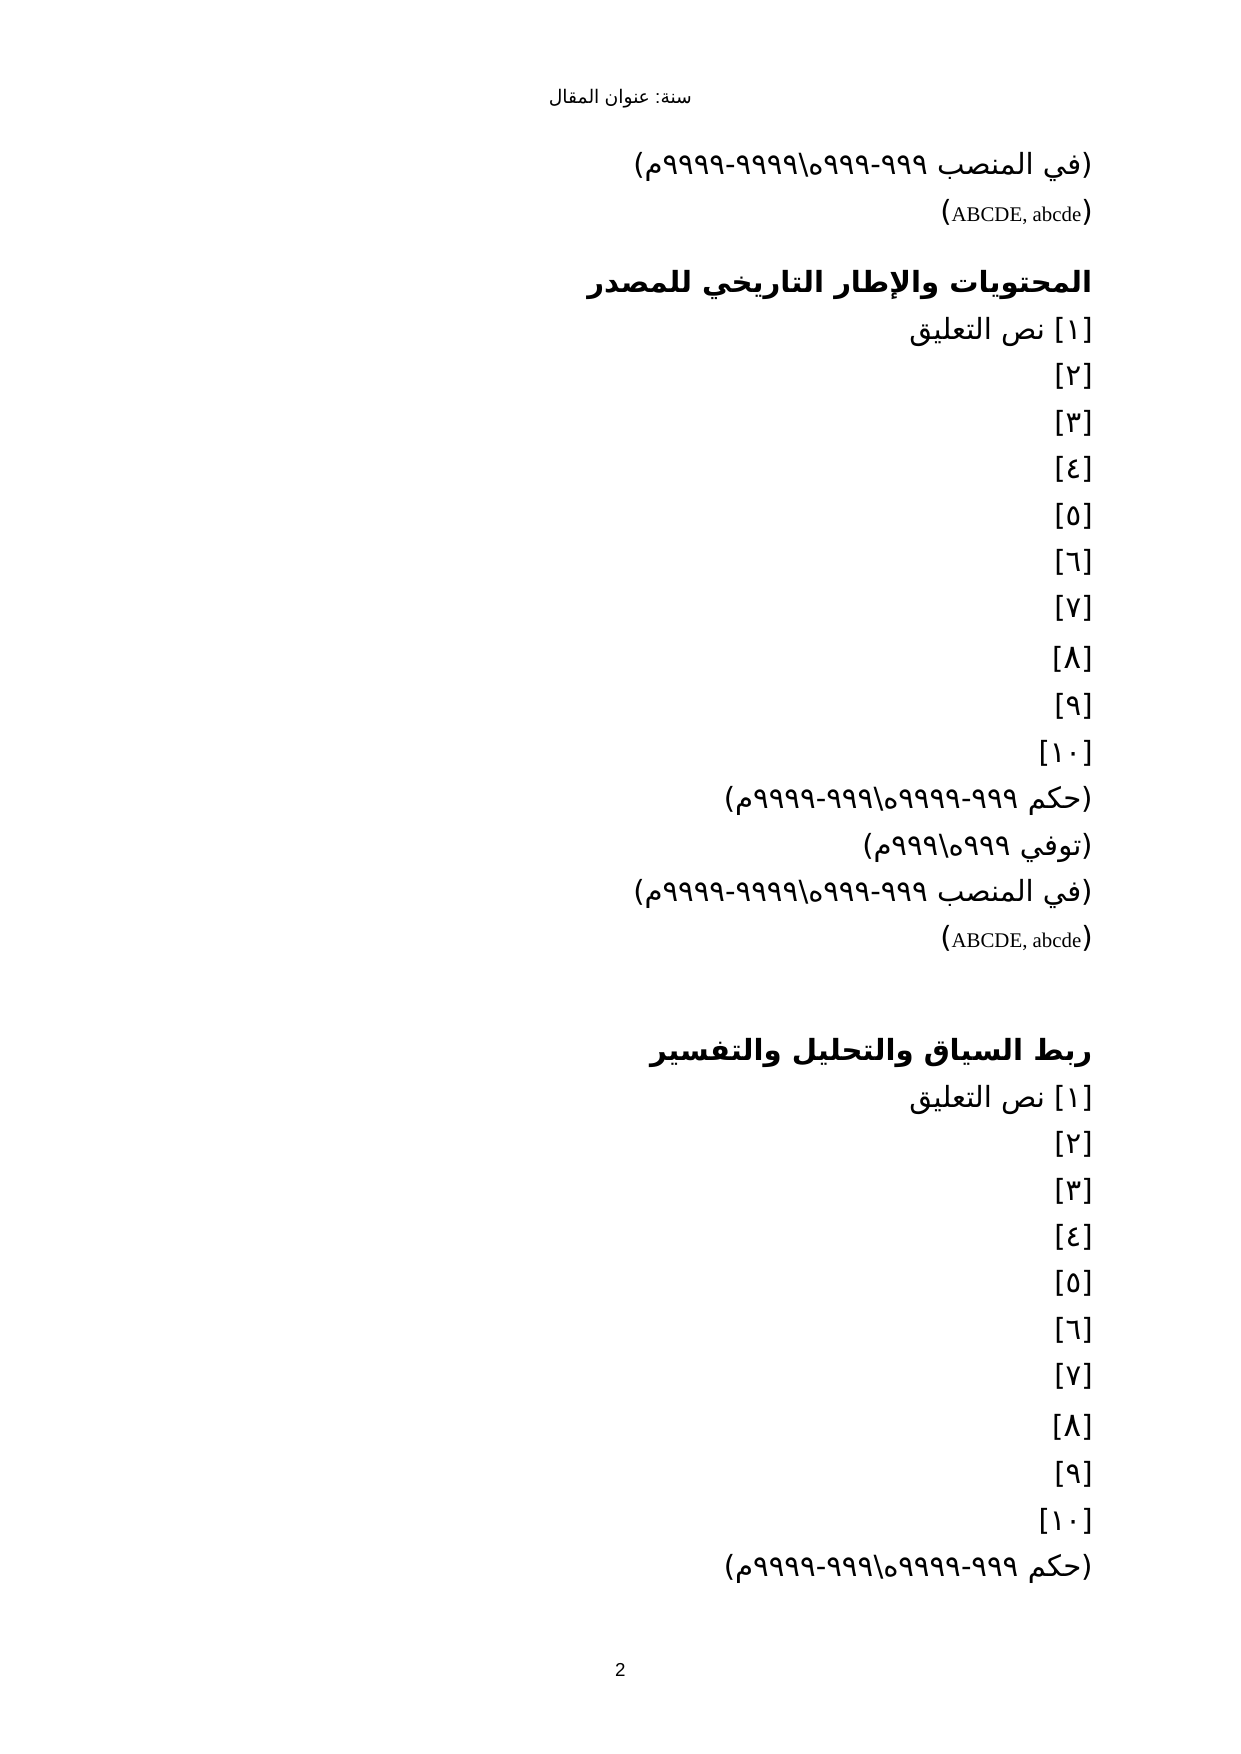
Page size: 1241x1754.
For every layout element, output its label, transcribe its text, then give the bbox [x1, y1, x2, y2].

text [٢] [148, 1126, 1093, 1160]
text [١٠] [148, 735, 1093, 769]
text [٣] [148, 1173, 1093, 1207]
text (في المنصب ٩٩٩-٩٩٩ه\٩٩٩٩-٩٩٩٩م) [148, 874, 1093, 908]
text (حكم ٩٩٩-٩٩٩٩ه\٩٩٩-٩٩٩٩م) [148, 781, 1093, 815]
text [١] نص التعليق [148, 312, 1093, 346]
text [١] نص التعليق [148, 1080, 1093, 1114]
text [٨] [148, 637, 1093, 676]
text [٣] [148, 405, 1093, 439]
text [٥] [148, 498, 1093, 532]
text (حكم ٩٩٩-٩٩٩٩ه\٩٩٩-٩٩٩٩م) [148, 1549, 1093, 1583]
text [٩] [148, 688, 1093, 722]
text [٦] [148, 544, 1093, 578]
text [٤] [148, 451, 1093, 485]
subtitle ربط السياق والتحليل والتفسير [148, 1033, 1093, 1067]
text [١٠] [148, 1503, 1093, 1537]
text (ABCDE, abcde) [148, 921, 1093, 955]
text (في المنصب ٩٩٩-٩٩٩ه\٩٩٩٩-٩٩٩٩م) [148, 148, 1093, 182]
text [٥] [148, 1266, 1093, 1300]
subtitle المحتويات والإطار التاريخي للمصدر [148, 266, 1093, 299]
text (ABCDE, abcde) [148, 194, 1093, 228]
text (توفي ٩٩٩ه\٩٩٩م) [148, 828, 1093, 862]
text [٤] [148, 1219, 1093, 1253]
text [٢] [148, 358, 1093, 392]
text [٨] [148, 1405, 1093, 1444]
text [٩] [148, 1457, 1093, 1491]
text [٧] [148, 591, 1093, 625]
text [٦] [148, 1312, 1093, 1346]
text [٧] [148, 1359, 1093, 1393]
